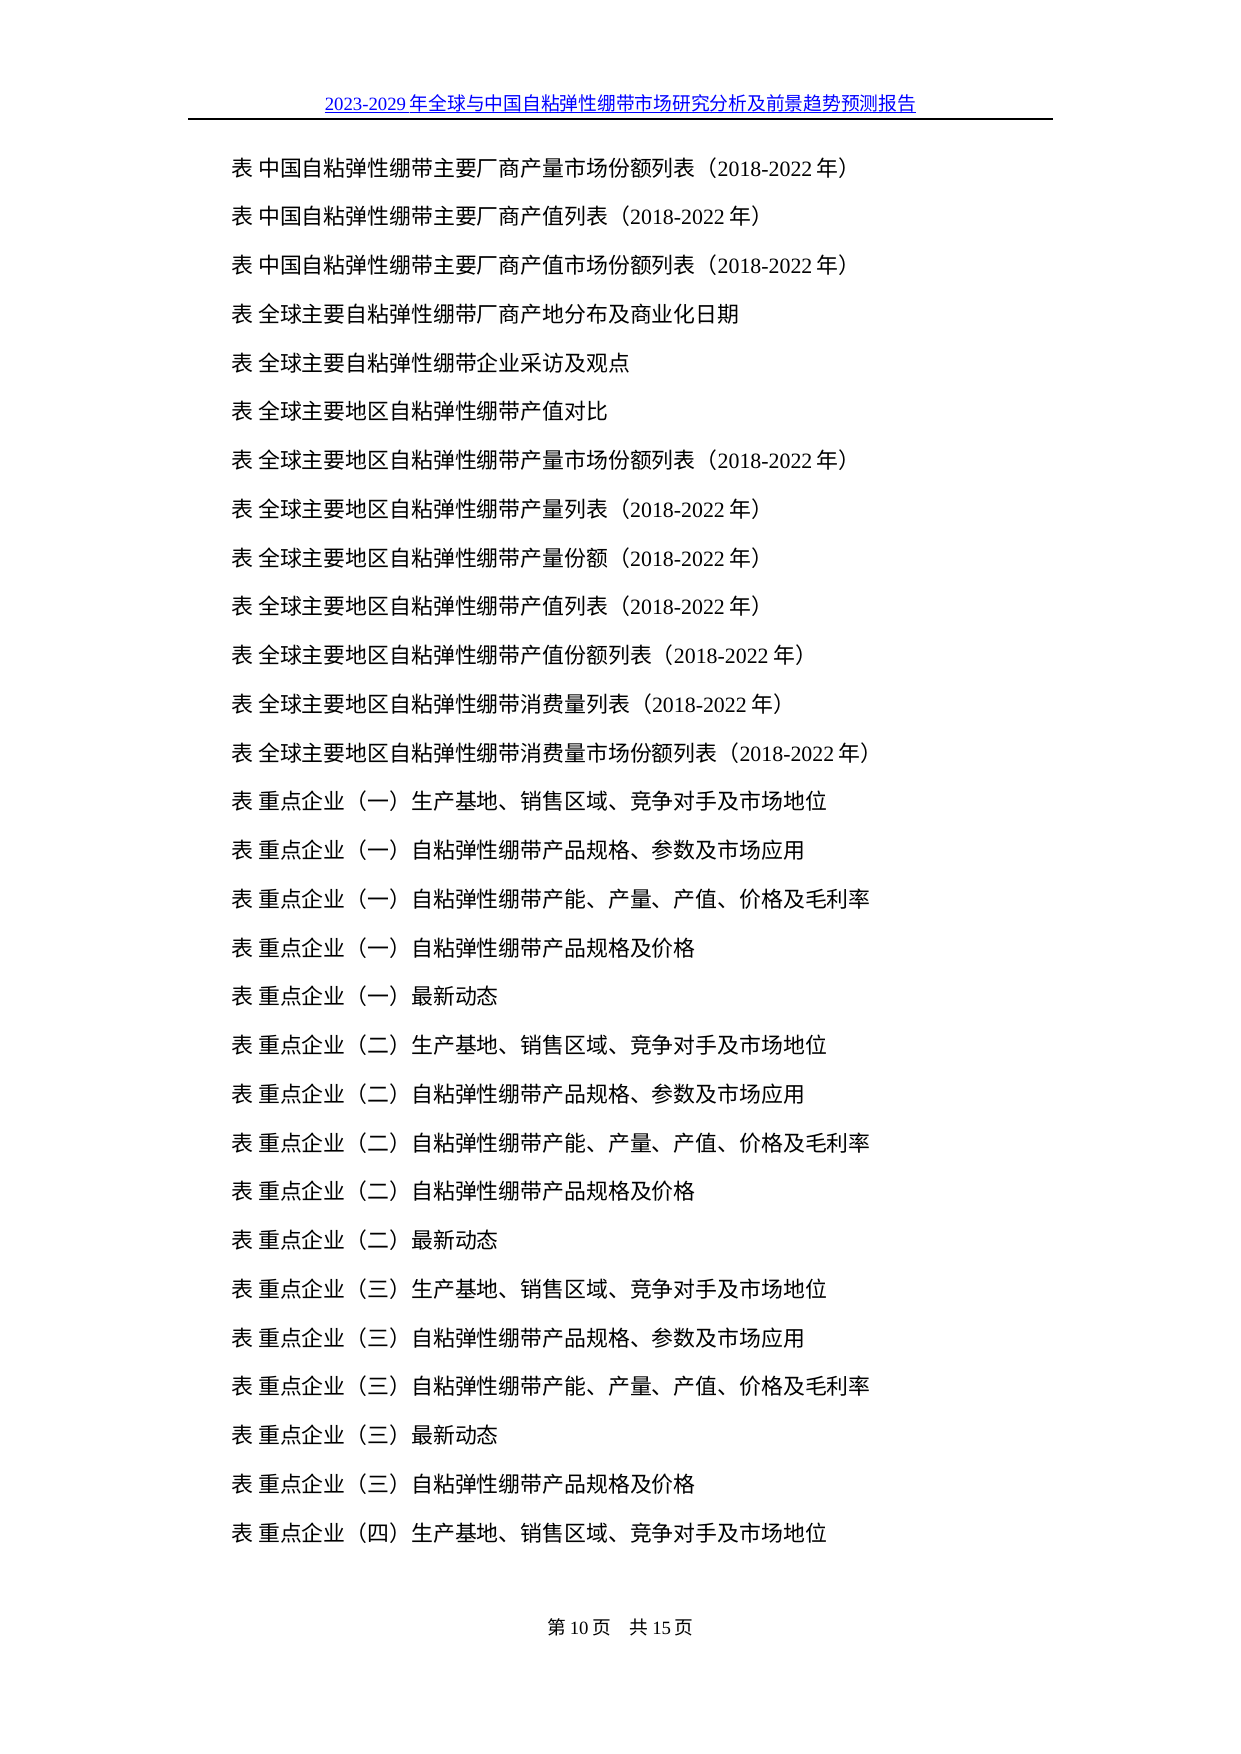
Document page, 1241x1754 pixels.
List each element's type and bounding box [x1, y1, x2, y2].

text [187, 150, 1053, 1548]
